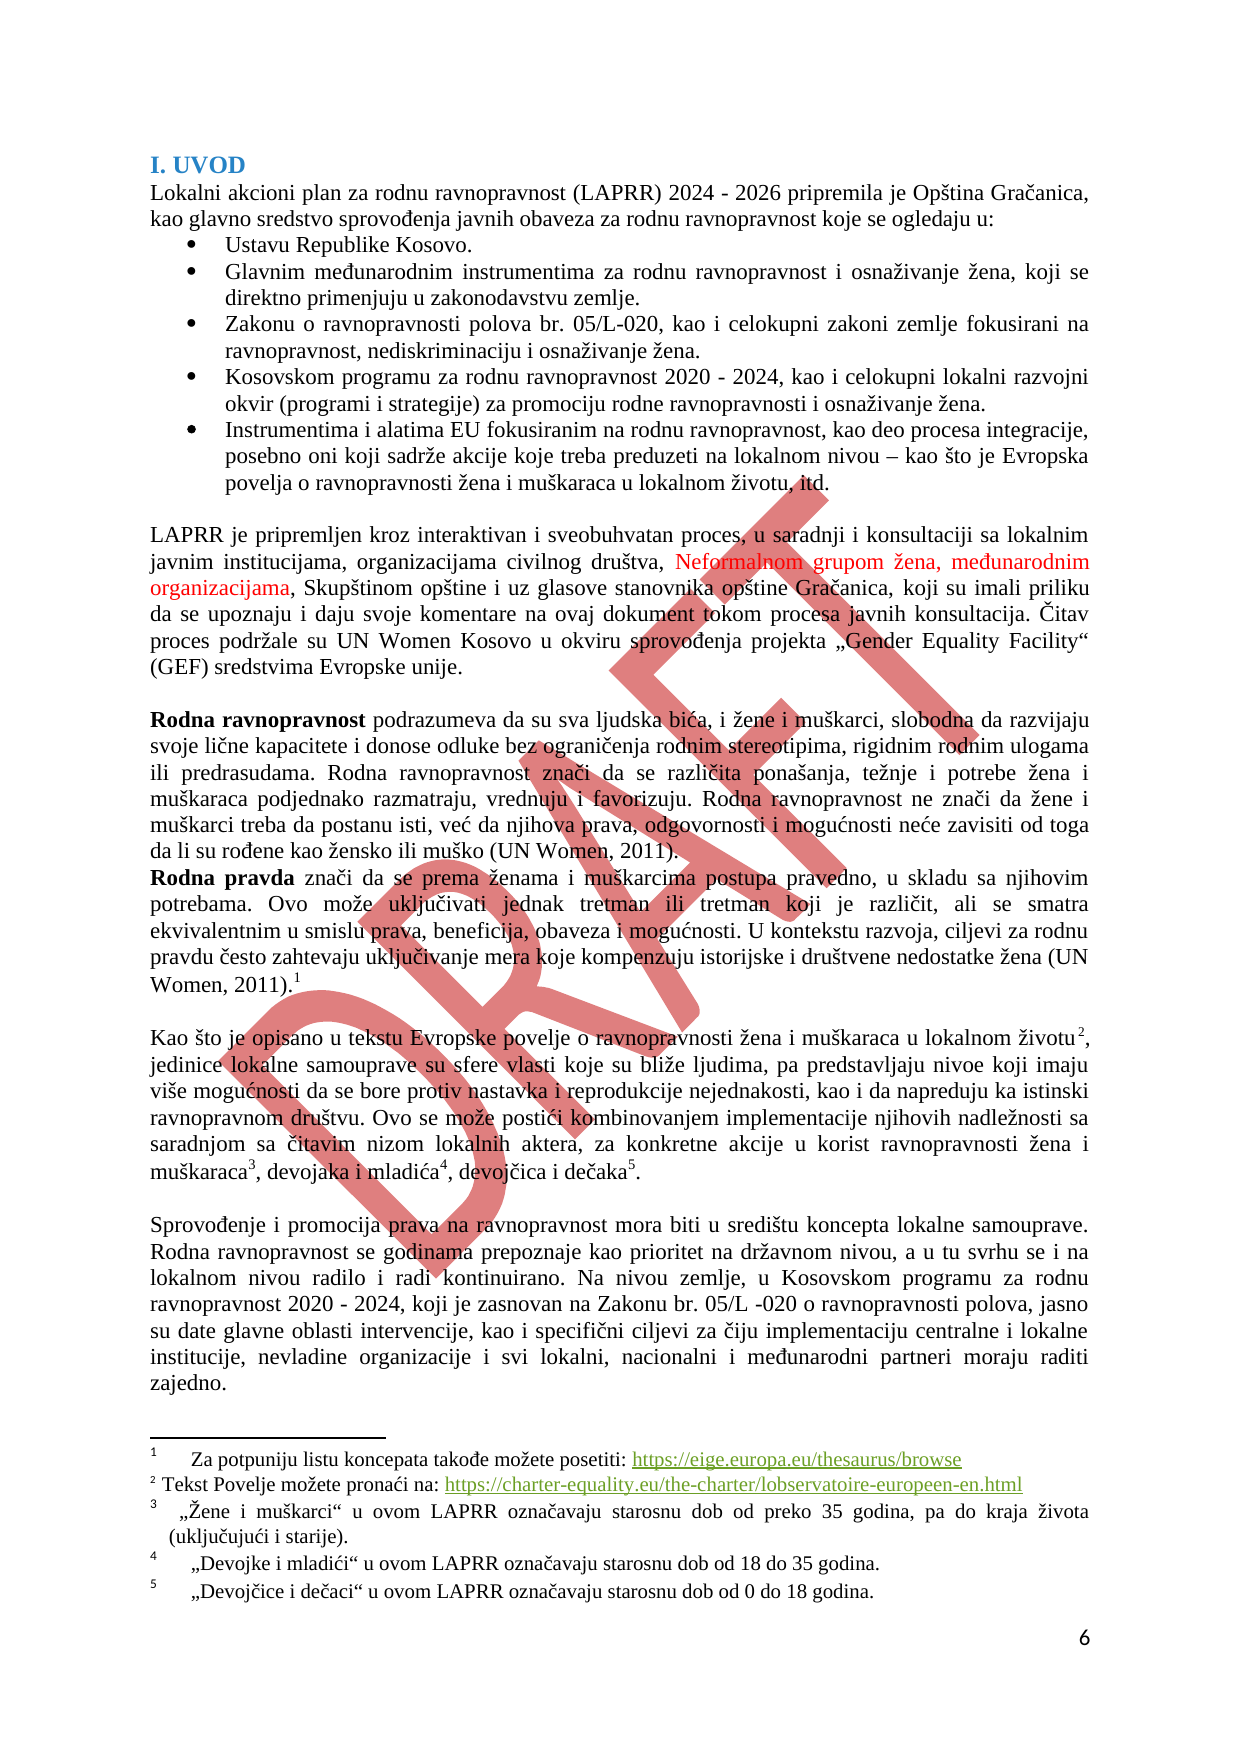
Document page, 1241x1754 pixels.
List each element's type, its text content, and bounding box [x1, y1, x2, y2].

text LAPRR je pripremljen kroz interaktivan i sveobuhvatan proces, u saradnji i konsultaciji sa lokalnim javnim institucijama, organizacijama civilnog društva, Neformalnom grupom žena, međunarodnim organizacijama, Skupštinom opštine i uz glasove stanovnika opštine Gračanica, koji su imali priliku da se upoznaju i daju svoje komentare na ovaj dokument tokom procesa javnih konsultacija. Čitav proces podržale su UN Women Kosovo u okviru sprovođenja projekta „Gender Equality Facility“ (GEF) sredstvima Evropske unije. [150, 521, 1090, 679]
text Lokalni akcioni plan za rodnu ravnopravnost (LAPRR) 2024 - 2026 pripremila je Opština Gračanica, kao glavno sredstvo sprovođenja javnih obaveza za rodnu ravnopravnost koje se ogledaju u: [150, 179, 1090, 231]
text Sprovođenje i promocija prava na ravnopravnost mora biti u središtu koncepta lokalne samouprave. Rodna ravnopravnost se godinama prepoznaje kao prioritet na državnom nivou, a u tu svrhu se i na lokalnom nivou radilo i radi kontinuirano. Na nivou zemlje, u Kosovskom programu za rodnu ravnopravnost 2020 - 2024, koji je zasnovan na Zakonu br. 05/L -020 o ravnopravnosti polova, jasno su date glavne oblasti intervencije, kao i specifični ciljevi za čiju implementaciju centralne i lokalne institucije, nevladine organizacije i svi lokalni, nacionalni i međunarodni partneri moraju raditi zajedno. [150, 1211, 1090, 1396]
subtitle I. UVOD [150, 150, 1090, 179]
list Ustavu Republike Kosovo. [187, 231, 1090, 258]
text Rodna ravnopravnost podrazumeva da su sva ljudska bića, i žene i muškarci, slobodna da razvijaju svoje lične kapacitete i donose odluke bez ograničenja rodnim stereotipima, rigidnim rodnim ulogama ili predrasudama. Rodna ravnopravnost znači da se različita ponašanja, težnje i potrebe žena i muškaraca podjednako razmatraju, vrednuju i favorizuju. Rodna ravnopravnost ne znači da žene i muškarci treba da postanu isti, već da njihova prava, odgovornosti i mogućnosti neće zavisiti od toga da li su rođene kao žensko ili muško (UN Women, 2011). [150, 706, 1090, 864]
text Kao što je opisano u tekstu Evropske povelje o ravnopravnosti žena i muškaraca u lokalnom životu, jedinice lokalne samouprave su sfere vlasti koje su bliže ljudima, pa predstavljaju nivoe koji imaju više mogućnosti da se bore protiv nastavka i reprodukcije nejednakosti, kao i da napreduju ka istinski ravnopravnom društvu. Ovo se može postići kombinovanjem implementacije njihovih nadležnosti sa saradnjom sa čitavim nizom lokalnih aktera, za konkretne akcije u korist ravnopravnosti žena i muškaraca, devojaka i mladića, devojčica i dečaka. [150, 1024, 1090, 1185]
list Instrumentima i alatima EU fokusiranim na rodnu ravnopravnost, kao deo procesa integracije, posebno oni koji sadrže akcije koje treba preduzeti na lokalnom nivou – kao što je Evropska povelja o ravnopravnosti žena i muškaraca u lokalnom životu, itd. [187, 416, 1090, 495]
list Kosovskom programu za rodnu ravnopravnost 2020 - 2024, kao i celokupni lokalni razvojni okvir (programi i strategije) za promociju rodne ravnopravnosti i osnaživanje žena. [187, 363, 1090, 416]
list Zakonu o ravnopravnosti polova br. 05/L-020, kao i celokupni zakoni zemlje fokusirani na ravnopravnost, nediskriminaciju i osnaživanje žena. [187, 311, 1090, 363]
list Glavnim međunarodnim instrumentima za rodnu ravnopravnost i osnaživanje žena, koji se direktno primenjuju u zakonodavstvu zemlje. [187, 258, 1090, 311]
text Rodna pravda znači da se prema ženama i muškarcima postupa pravedno, u skladu sa njihovim potrebama. Ovo može uključivati ​​jednak tretman ili tretman koji je različit, ali se smatra ekvivalentnim u smislu prava, beneficija, obaveza i mogućnosti. U kontekstu razvoja, ciljevi za rodnu pravdu često zahtevaju uključivanje mera koje kompenzuju istorijske i društvene nedostatke žena (UN Women, 2011). [150, 864, 1090, 998]
